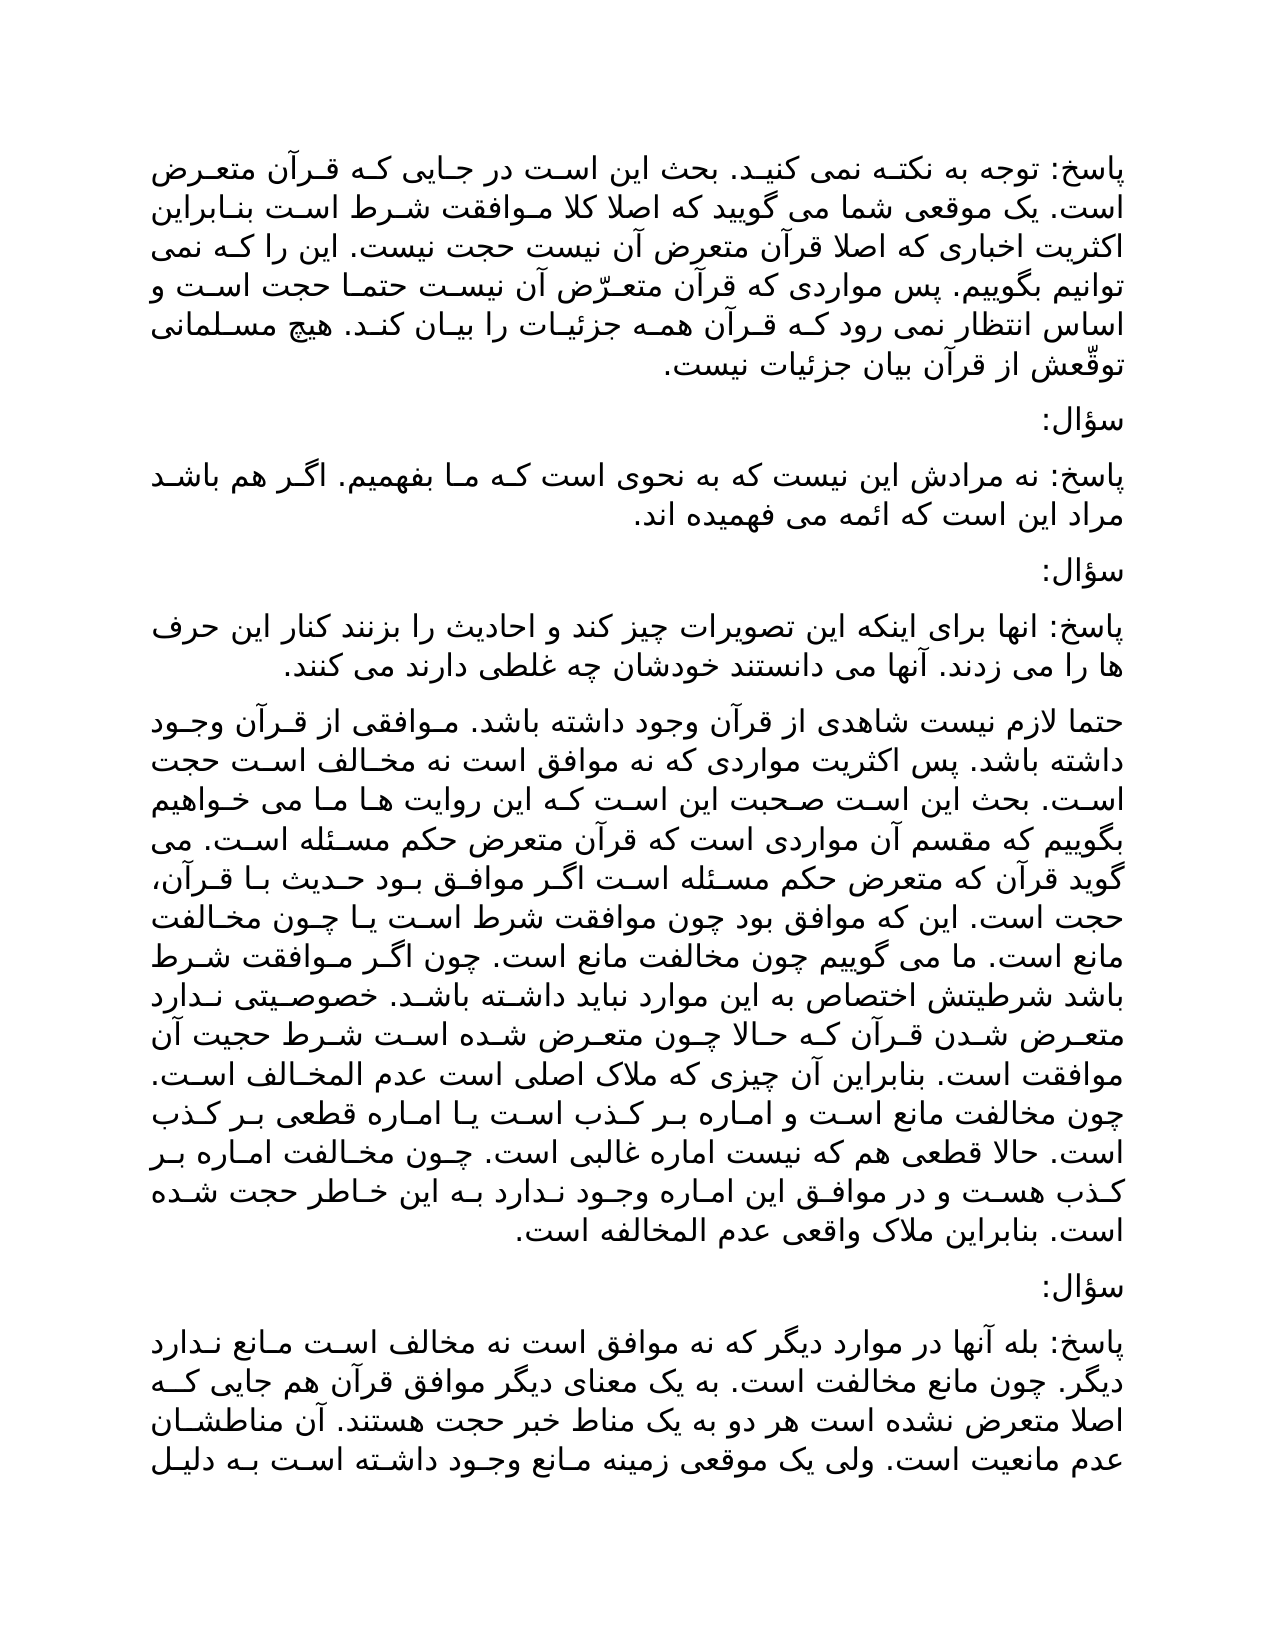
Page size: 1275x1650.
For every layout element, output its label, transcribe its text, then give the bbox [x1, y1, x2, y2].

text پاسخ: توجه به نکته نمی کنید. بحث این است در جایی که قرآن متعرض است. یک موقعی شما می گویید که اصلا کلا موافقت شرط است بنابراین اکثریت اخباری که اصلا قرآن متعرض آن نیست حجت نیست. این را که نمی توانیم بگوییم. پس مواردی که قرآن متعرّض آن نیست حتما حجت است و اساس انتظار نمی رود که قرآن همه جزئیات را بیان کند. هیچ مسلمانی توقّعش از قرآن بیان جزئیات نیست. [150, 150, 1125, 382]
text سؤال: [150, 552, 1125, 589]
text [150, 1324, 1125, 1478]
text سؤال: [150, 1268, 1125, 1305]
text پاسخ: نه مرادش این نیست که به نحوی است که ما بفهمیم. اگر هم باشد مراد این است که ائمه می فهمیده اند. [150, 457, 1125, 533]
text حتما لازم نیست شاهدی از قرآن وجود داشته باشد. موافقی از قرآن وجود داشته باشد. پس اکثریت مواردی که نه موافق است نه مخالف است حجت است. بحث این است صحبت این است که این روایت ها ما می خواهیم بگوییم که مقسم آن مواردی است که قرآن متعرض حکم مسئله است. می گوید قرآن که متعرض حکم مسئله است اگر موافق بود حدیث با قرآن، حجت است. این که موافق بود چون موافقت شرط است یا چون مخالفت مانع است. ما می گوییم چون مخالفت مانع است. چون اگر موافقت شرط باشد شرطیتش اختصاص به این موارد نباید داشته باشد. خصوصیتی ندارد متعرض شدن قرآن که حالا چون متعرض شده است شرط حجیت آن موافقت است. بنابراین آن چیزی که ملاک اصلی است عدم المخالف است. چون مخالفت مانع است و اماره بر کذب است یا اماره قطعی بر کذب است. حالا قطعی هم که نیست اماره غالبی است. چون مخالفت اماره بر کذب هست و در موافق این اماره وجود ندارد به این خاطر حجت شده است. بنابراین ملاک واقعی عدم المخالفه است. [150, 703, 1125, 1249]
text پاسخ: انها برای اینکه این تصویرات چیز کند و احادیث را بزنند کنار این حرف ها را می زدند. آنها می دانستند خودشان چه غلطی دارند می کنند. [150, 608, 1125, 684]
text سؤال: [150, 402, 1125, 438]
